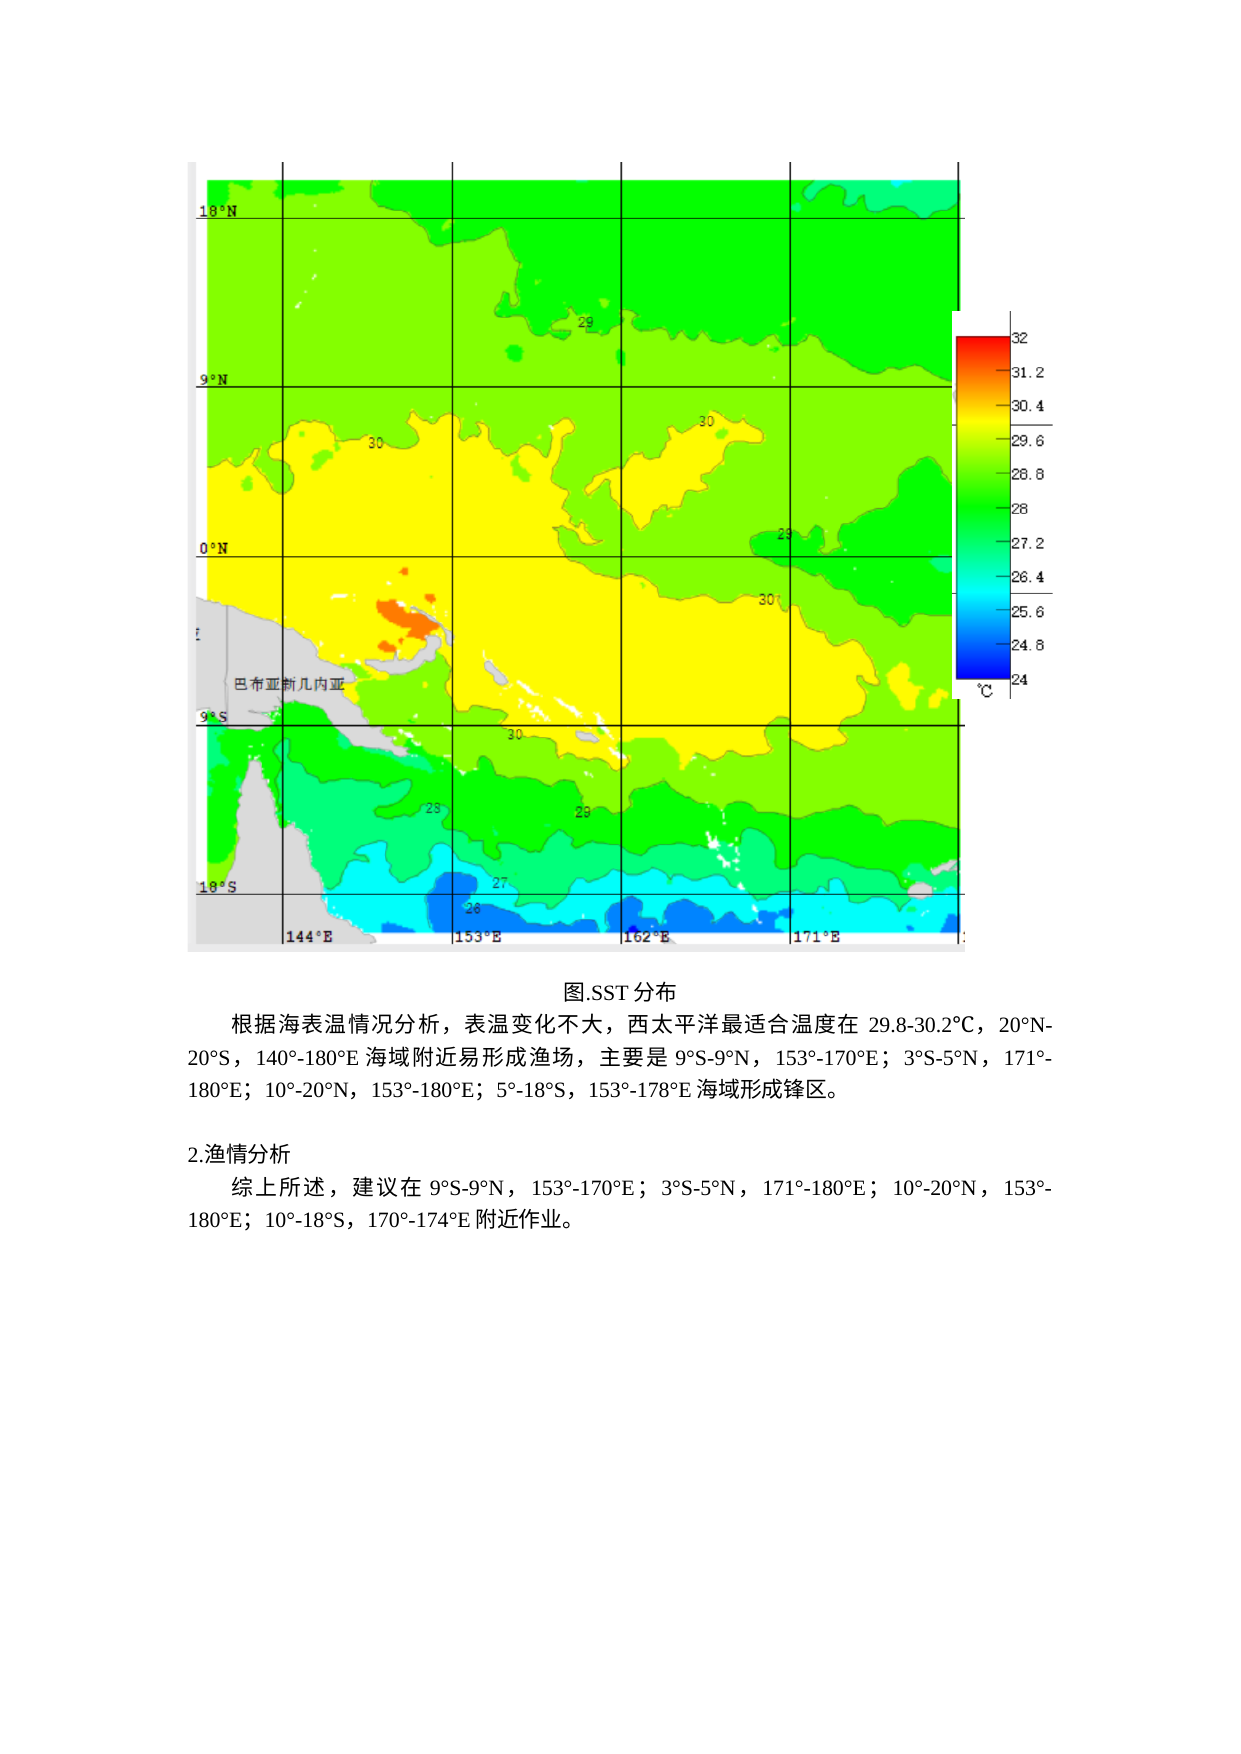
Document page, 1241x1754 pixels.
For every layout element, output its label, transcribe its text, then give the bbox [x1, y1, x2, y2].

text 根据海表温情况分析，表温变化不大，西太平洋最适合温度在29.8-30.2℃，20°N-20°S，140°-180°E海域附近易形成渔场，主要是9°S-9°N，153°-170°E；3°S-5°N，171°-180°E；10°-20°N，153°-180°E；5°-18°S，153°-178°E海域形成锋区。 [187, 1007, 1053, 1104]
text 图.SST分布 [187, 974, 1053, 1007]
text 2.渔情分析 [187, 1137, 1053, 1169]
text 综上所述，建议在9°S-9°N，153°-170°E；3°S-5°N，171°-180°E；10°-20°N，153°-180°E；10°-18°S，170°-174°E附近作业。 [187, 1169, 1053, 1234]
